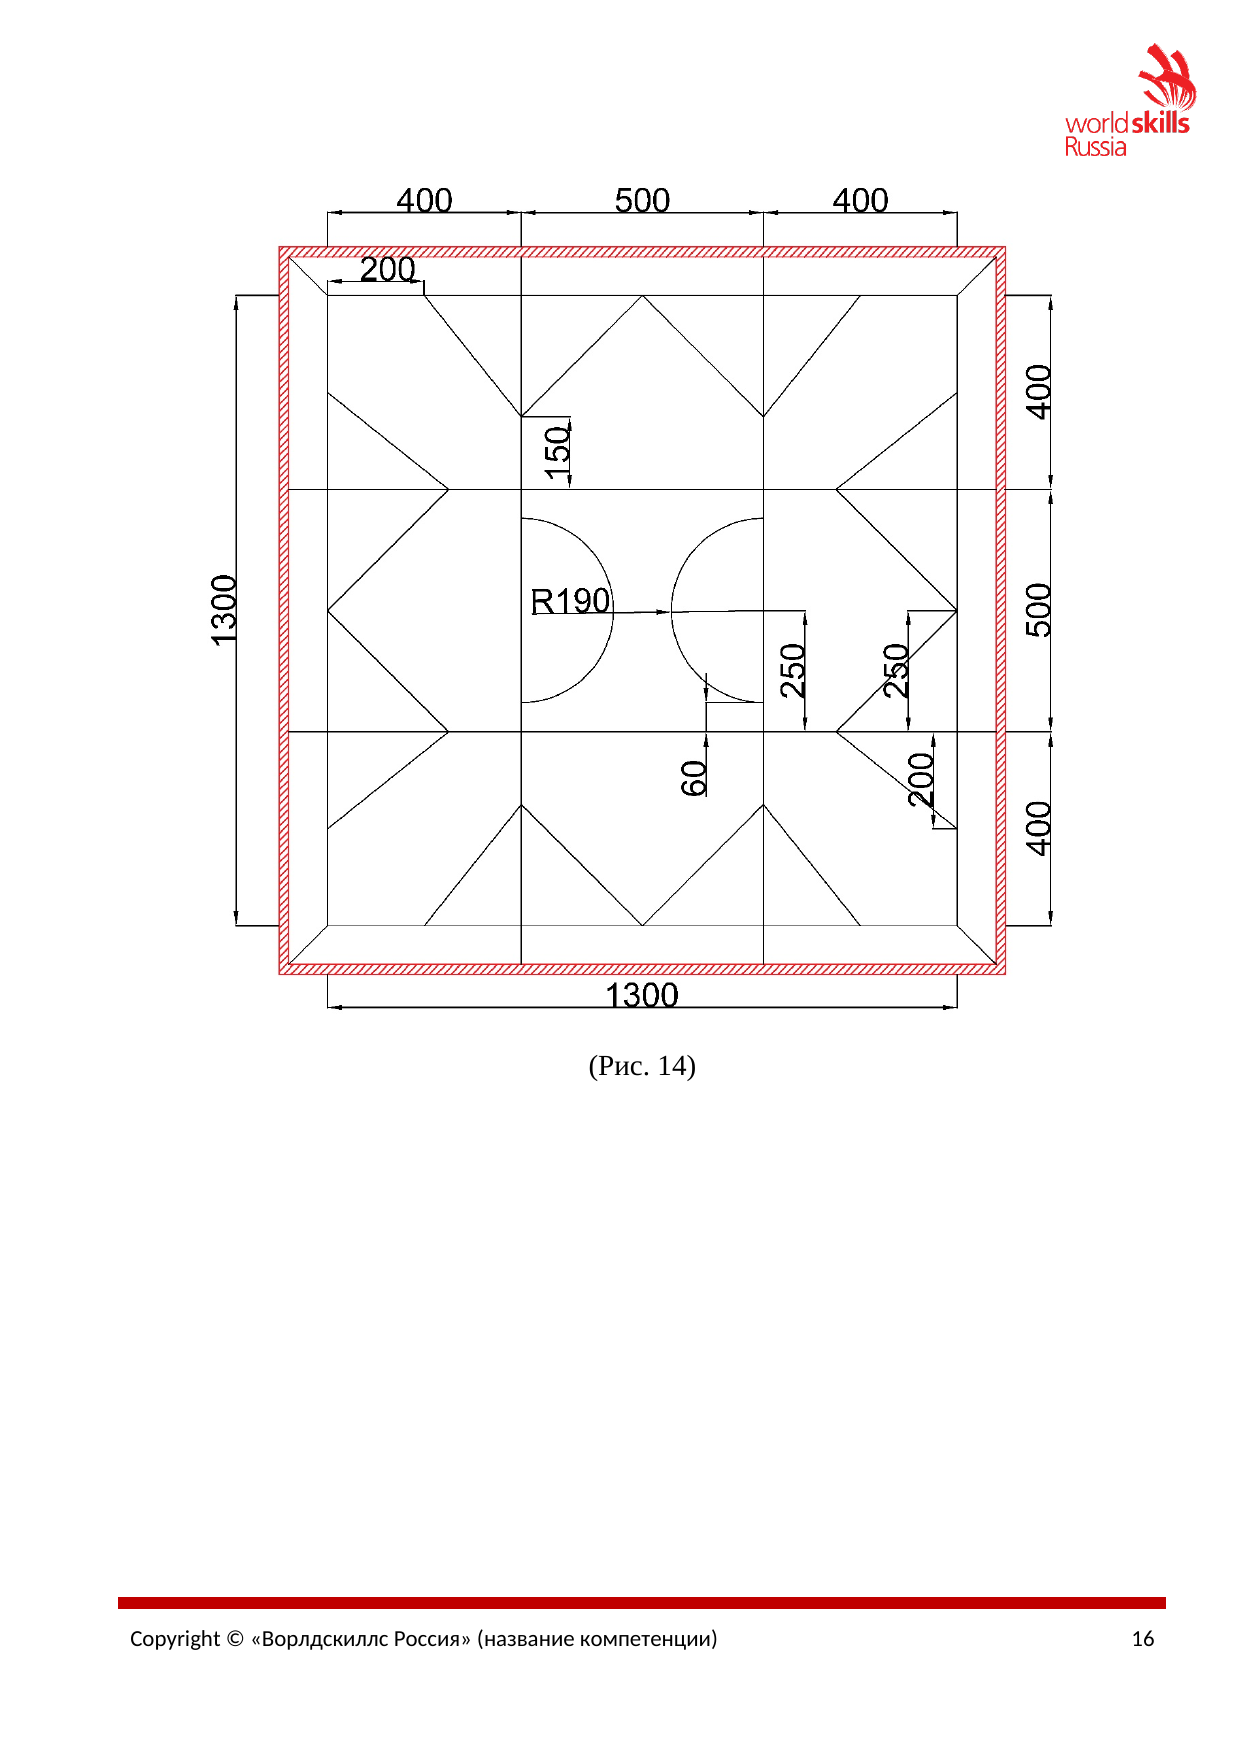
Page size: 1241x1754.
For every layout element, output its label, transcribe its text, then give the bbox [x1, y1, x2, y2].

picture [175, 160, 1110, 1045]
picture [1065, 43, 1222, 156]
list (Рис. 14) [118, 1048, 1166, 1082]
